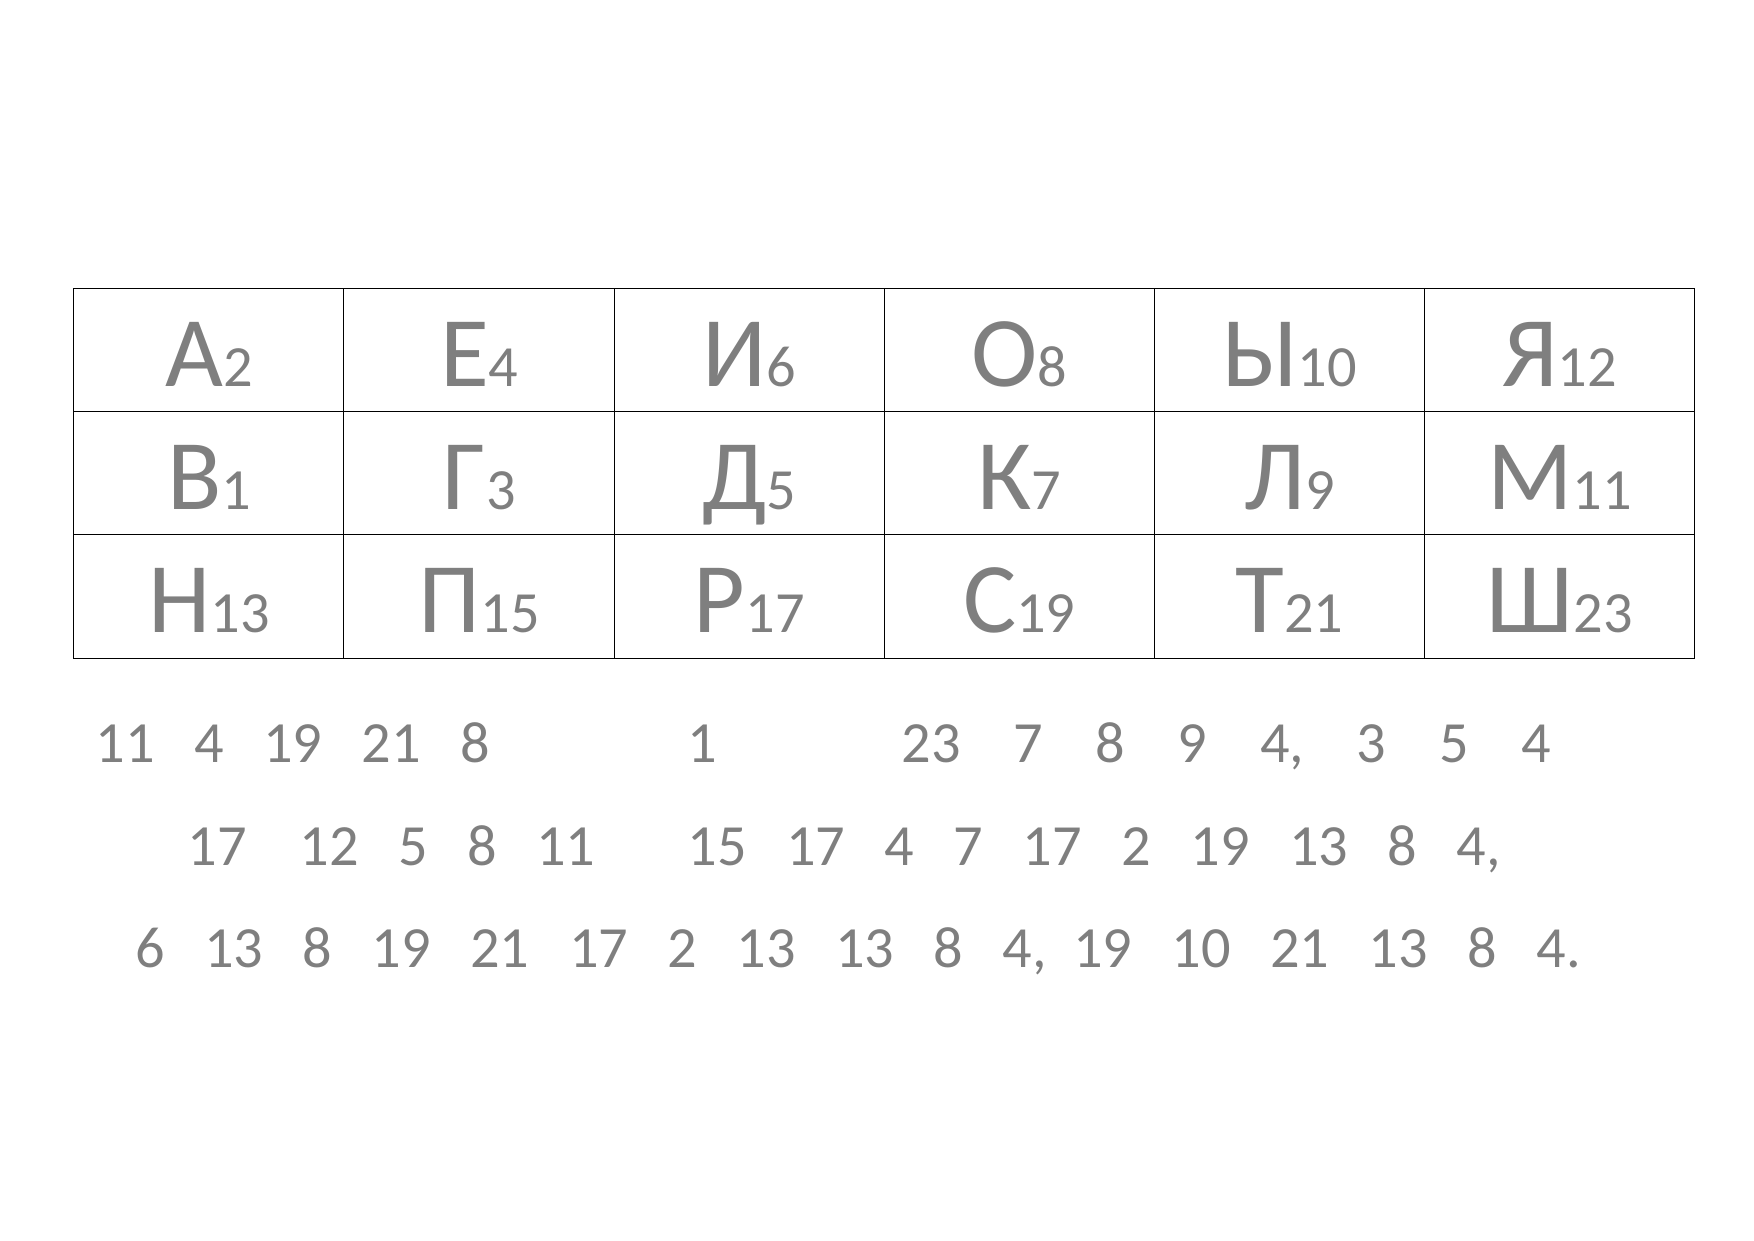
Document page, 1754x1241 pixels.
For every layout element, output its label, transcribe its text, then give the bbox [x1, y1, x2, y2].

table_cell Т21 [1155, 535, 1424, 657]
table_cell В1 [74, 412, 343, 534]
text 11 4 19 21 8 1 23 7 8 9 4, 3 5 4 [29, 706, 1724, 777]
table_header И6 [615, 289, 884, 411]
table_header О8 [885, 289, 1154, 411]
table_cell Ш23 [1425, 535, 1694, 657]
text 17 12 5 8 11 15 17 4 7 17 2 19 13 8 4, [29, 808, 1724, 879]
text 6 13 8 19 21 17 2 13 13 8 4, 19 10 21 13 8 4. [29, 911, 1724, 982]
table_header А2 [74, 289, 343, 411]
table_cell Г3 [344, 412, 614, 534]
table_header Я12 [1425, 289, 1694, 411]
table_header Е4 [344, 289, 614, 411]
table_cell П15 [344, 535, 614, 657]
table_cell Р17 [615, 535, 884, 657]
table_cell М11 [1425, 412, 1694, 534]
table_header Ы10 [1155, 289, 1424, 411]
table_cell С19 [885, 535, 1154, 657]
table_cell Н13 [74, 535, 343, 657]
table_cell Л9 [1155, 412, 1424, 534]
table_cell К7 [885, 412, 1154, 534]
table_cell Д5 [615, 412, 884, 534]
